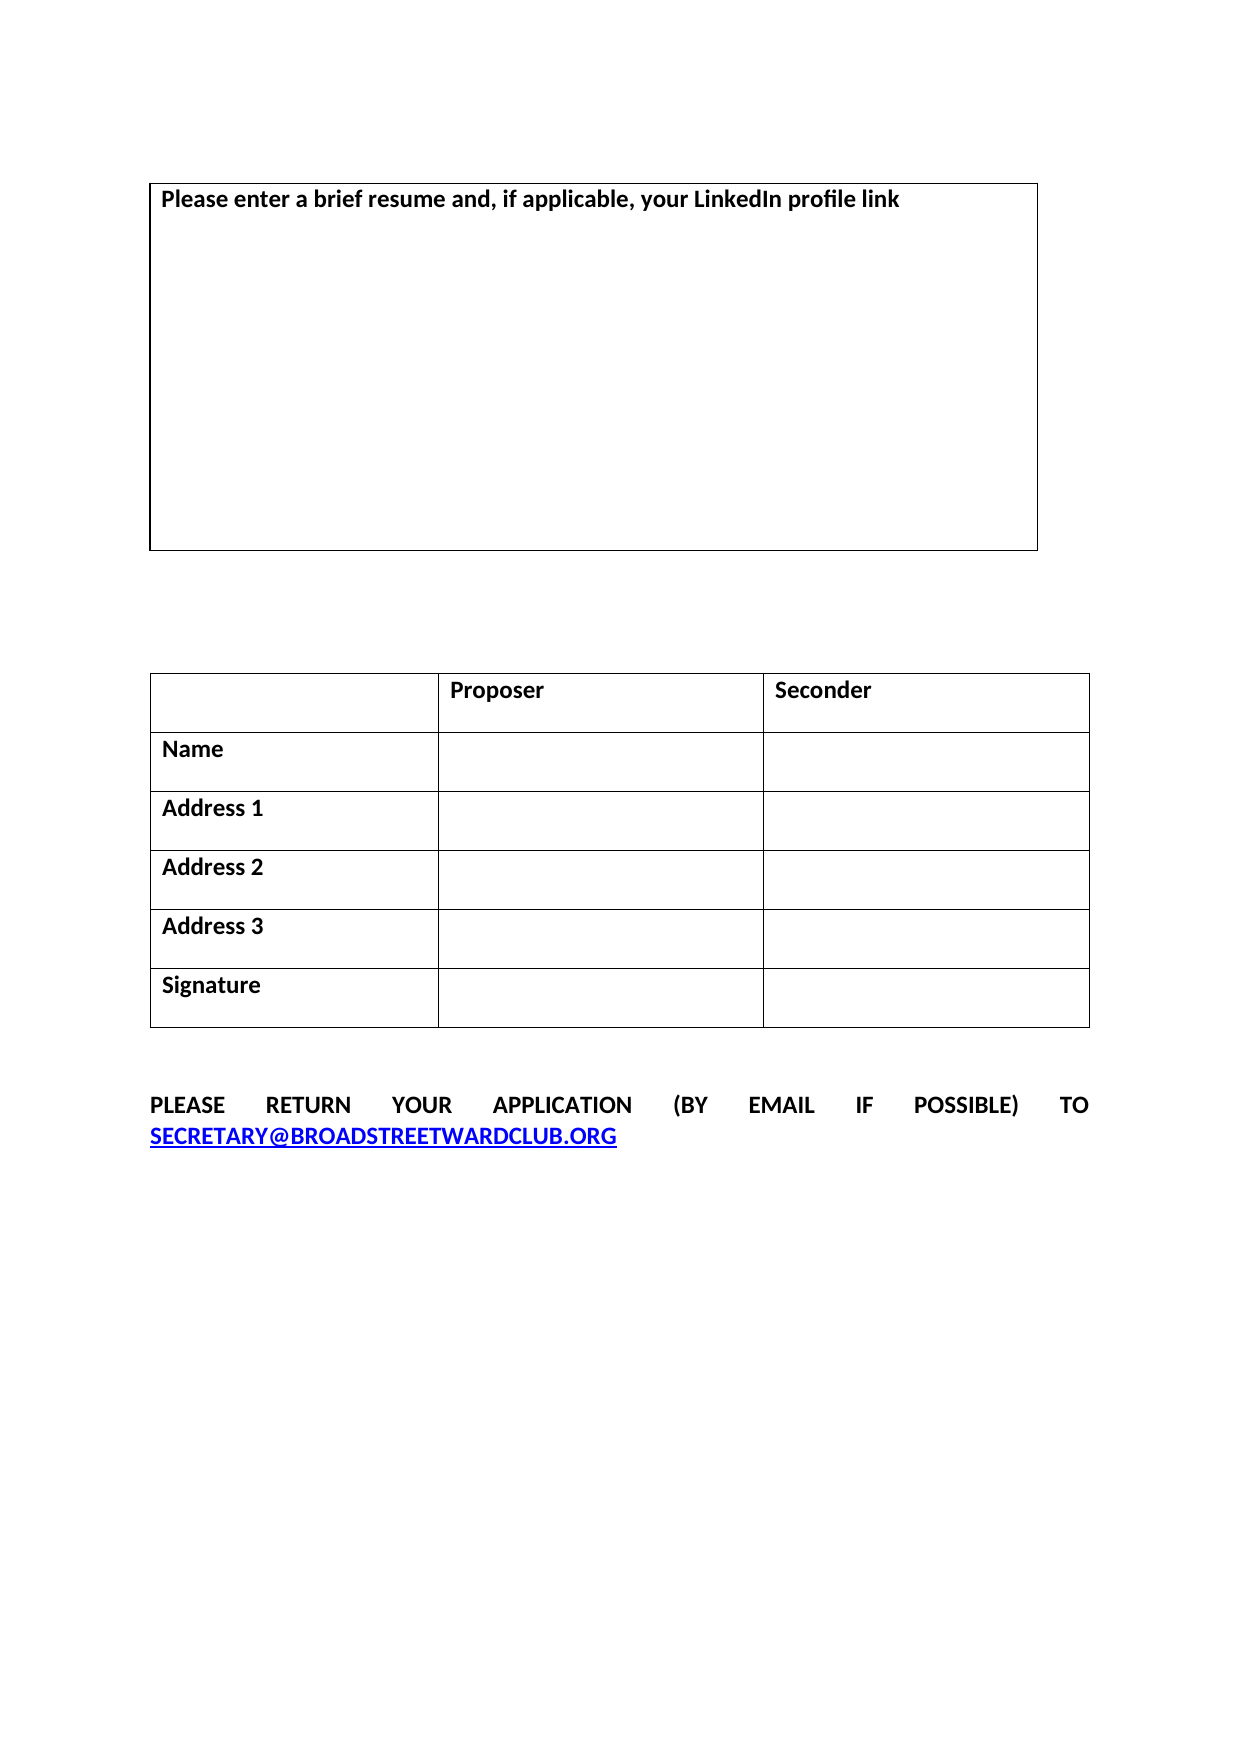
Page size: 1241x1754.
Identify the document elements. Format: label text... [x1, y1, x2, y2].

table_cell [439, 792, 763, 850]
table_cell [439, 733, 763, 791]
table_header Seconder [764, 674, 1089, 732]
table_cell Address 3 [151, 910, 438, 968]
table_cell Address 2 [151, 851, 438, 909]
table_cell [764, 910, 1089, 968]
table_cell [764, 851, 1089, 909]
table_cell [764, 792, 1089, 850]
table_header Please enter a brief resume and, if applicable, your LinkedIn profile link [151, 184, 1037, 550]
table_header Proposer [439, 674, 763, 732]
table_cell [439, 910, 763, 968]
table_cell Signature [151, 969, 438, 1027]
table_header [151, 674, 438, 732]
table_cell [764, 969, 1089, 1027]
table_cell Address 1 [151, 792, 438, 850]
table_cell [764, 733, 1089, 791]
text PLEASE RETURN YOUR APPLICATION (BY EMAIL IF POSSIBLE) TO SECRETARY@BROADSTREETWARDCLUB.ORG [150, 1089, 1090, 1150]
table_cell Name [151, 733, 438, 791]
table_cell [439, 851, 763, 909]
table_cell [439, 969, 763, 1027]
